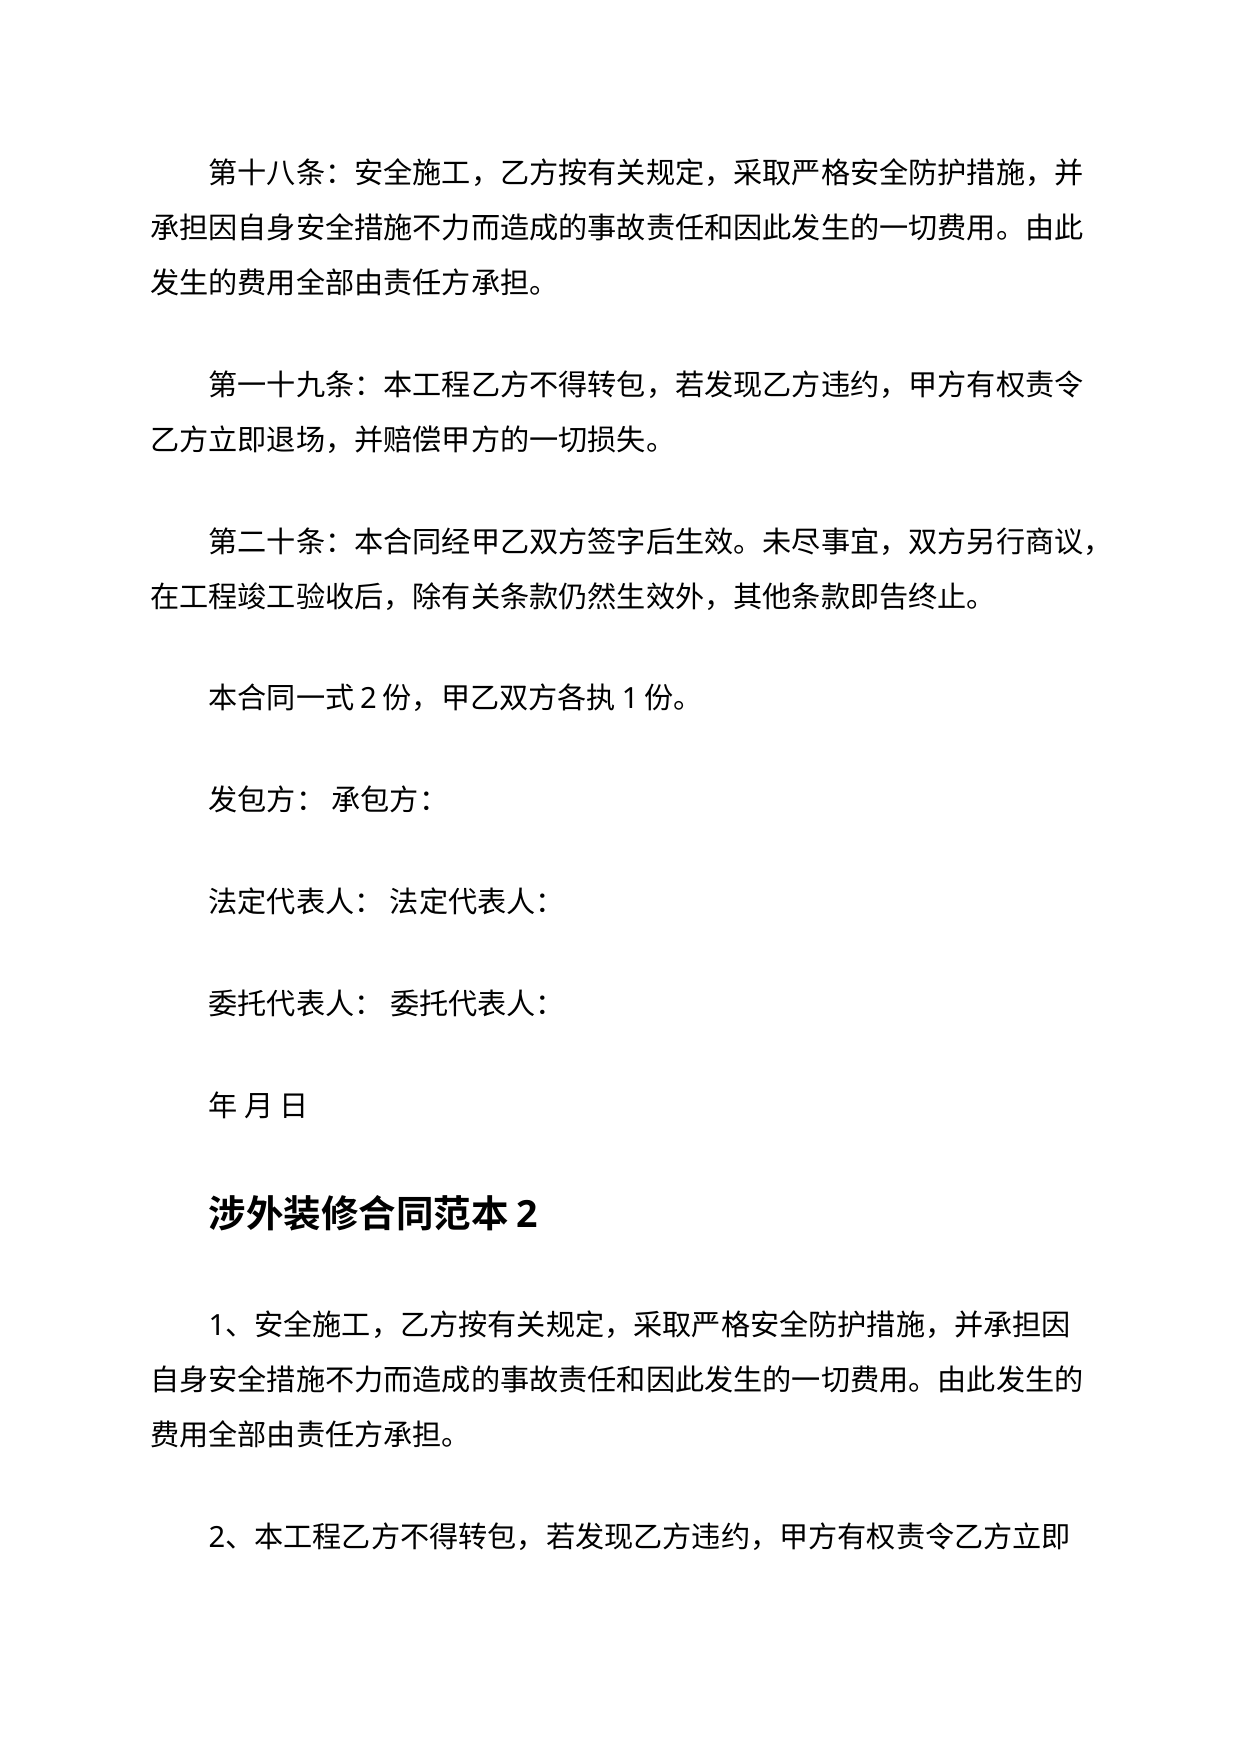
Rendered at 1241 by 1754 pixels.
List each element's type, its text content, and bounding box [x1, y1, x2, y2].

text 本合同一式2份，甲乙双方各执1份。 [150, 675, 1090, 717]
text 委托代表人： 委托代表人： [150, 980, 1090, 1023]
text 1、安全施工，乙方按有关规定，采取严格安全防护措施，并承担因自身安全措施不力而造成的事故责任和因此发生的一切费用。由此发生的费用全部由责任方承担。 [150, 1302, 1090, 1454]
text 法定代表人： 法定代表人： [150, 879, 1090, 921]
text 第一十九条：本工程乙方不得转包，若发现乙方违约，甲方有权责令乙方立即退场，并赔偿甲方的一切损失。 [150, 362, 1090, 459]
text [150, 1513, 1090, 1556]
text 第十八条：安全施工，乙方按有关规定，采取严格安全防护措施，并承担因自身安全措施不力而造成的事故责任和因此发生的一切费用。由此发生的费用全部由责任方承担。 [150, 150, 1090, 302]
text 涉外装修合同范本2 [150, 1184, 1090, 1238]
text 年 月 日 [150, 1082, 1090, 1124]
text 第二十条：本合同经甲乙双方签字后生效。未尽事宜，双方另行商议，在工程竣工验收后，除有关条款仍然生效外，其他条款即告终止。 [150, 518, 1090, 615]
text 发包方： 承包方： [150, 777, 1090, 819]
